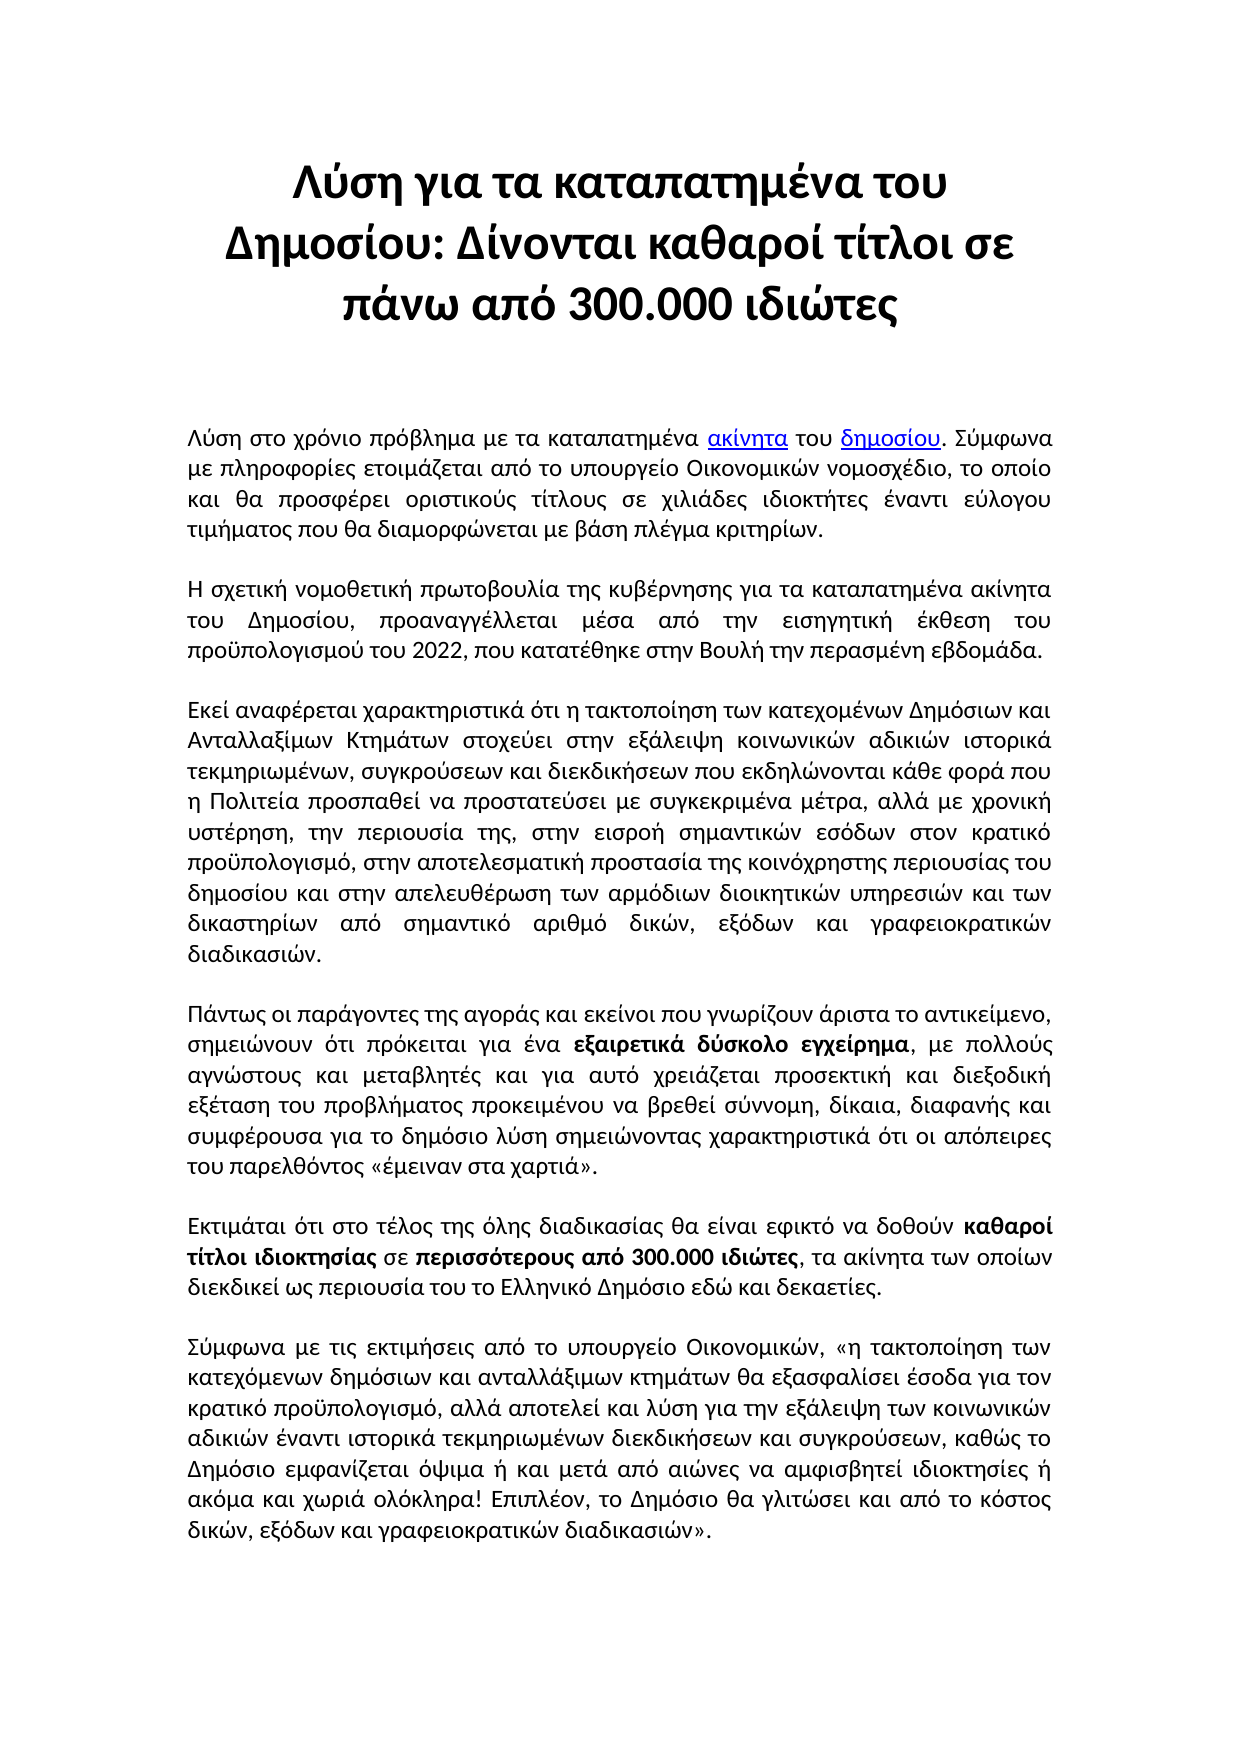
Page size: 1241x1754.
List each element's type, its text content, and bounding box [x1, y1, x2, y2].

text Λύση στο χρόνιο πρόβλημα με τα καταπατημένα ακίνητα του δημοσίου. Σύμφωνα με πληροφορίες ετοιμάζεται από το υπουργείο Οικονομικών νομοσχέδιο, το οποίο και θα προσφέρει οριστικούς τίτλους σε χιλιάδες ιδιοκτήτες έναντι εύλογου τιμήματος που θα διαμορφώνεται με βάση πλέγμα κριτηρίων. [187, 422, 1053, 544]
text Εκτιμάται ότι στο τέλος της όλης διαδικασίας θα είναι εφικτό να δοθούν καθαροί τίτλοι ιδιοκτησίας σε περισσότερους από 300.000 ιδιώτες, τα ακίνητα των οποίων διεκδικεί ως περιουσία του το Ελληνικό Δημόσιο εδώ και δεκαετίες. [187, 1210, 1053, 1302]
text Η σχετική νομοθετική πρωτοβουλία της κυβέρνησης για τα καταπατημένα ακίνητα του Δημοσίου, προαναγγέλλεται μέσα από την εισηγητική έκθεση του προϋπολογισμού του 2022, που κατατέθηκε στην Βουλή την περασμένη εβδομάδα. [187, 573, 1053, 665]
text Πάντως οι παράγοντες της αγοράς και εκείνοι που γνωρίζουν άριστα το αντικείμενο, σημειώνουν ότι πρόκειται για ένα εξαιρετικά δύσκολο εγχείρημα, με πολλούς αγνώστους και μεταβλητές και για αυτό χρειάζεται προσεκτική και διεξοδική εξέταση του προβλήματος προκειμένου να βρεθεί σύννομη, δίκαια, διαφανής και συμφέρουσα για το δημόσιο λύση σημειώνοντας χαρακτηριστικά ότι οι απόπειρες του παρελθόντος «έμειναν στα χαρτιά». [187, 998, 1053, 1181]
text Εκεί αναφέρεται χαρακτηριστικά ότι η τακτοποίηση των κατεχομένων Δημόσιων και Ανταλλαξίμων Κτημάτων στοχεύει στην εξάλειψη κοινωνικών αδικιών ιστορικά τεκμηριωμένων, συγκρούσεων και διεκδικήσεων που εκδηλώνονται κάθε φορά που η Πολιτεία προσπαθεί να προστατεύσει με συγκεκριμένα μέτρα, αλλά με χρονική υστέρηση, την περιουσία της, στην εισροή σημαντικών εσόδων στον κρατικό προϋπολογισμό, στην αποτελεσματική προστασία της κοινόχρηστης περιουσίας του δημοσίου και στην απελευθέρωση των αρμόδιων διοικητικών υπηρεσιών και των δικαστηρίων από σημαντικό αριθμό δικών, εξόδων και γραφειοκρατικών διαδικασιών. [187, 694, 1053, 969]
text Λύση για τα καταπατημένα του Δημοσίου: Δίνονται καθαροί τίτλοι σε πάνω από 300.000 ιδιώτες [187, 150, 1053, 333]
text Σύμφωνα με τις εκτιμήσεις από το υπουργείο Οικονομικών, «η τακτοποίηση των κατεχόμενων δημόσιων και ανταλλάξιμων κτημάτων θα εξασφαλίσει έσοδα για τον κρατικό προϋπολογισμό, αλλά αποτελεί και λύση για την εξάλειψη των κοινωνικών αδικιών έναντι ιστορικά τεκμηριωμένων διεκδικήσεων και συγκρούσεων, καθώς το Δημόσιο εμφανίζεται όψιμα ή και μετά από αιώνες να αμφισβητεί ιδιοκτησίες ή ακόμα και χωριά ολόκληρα! Επιπλέον, το Δημόσιο θα γλιτώσει και από το κόστος δικών, εξόδων και γραφειοκρατικών διαδικασιών». [187, 1331, 1053, 1544]
